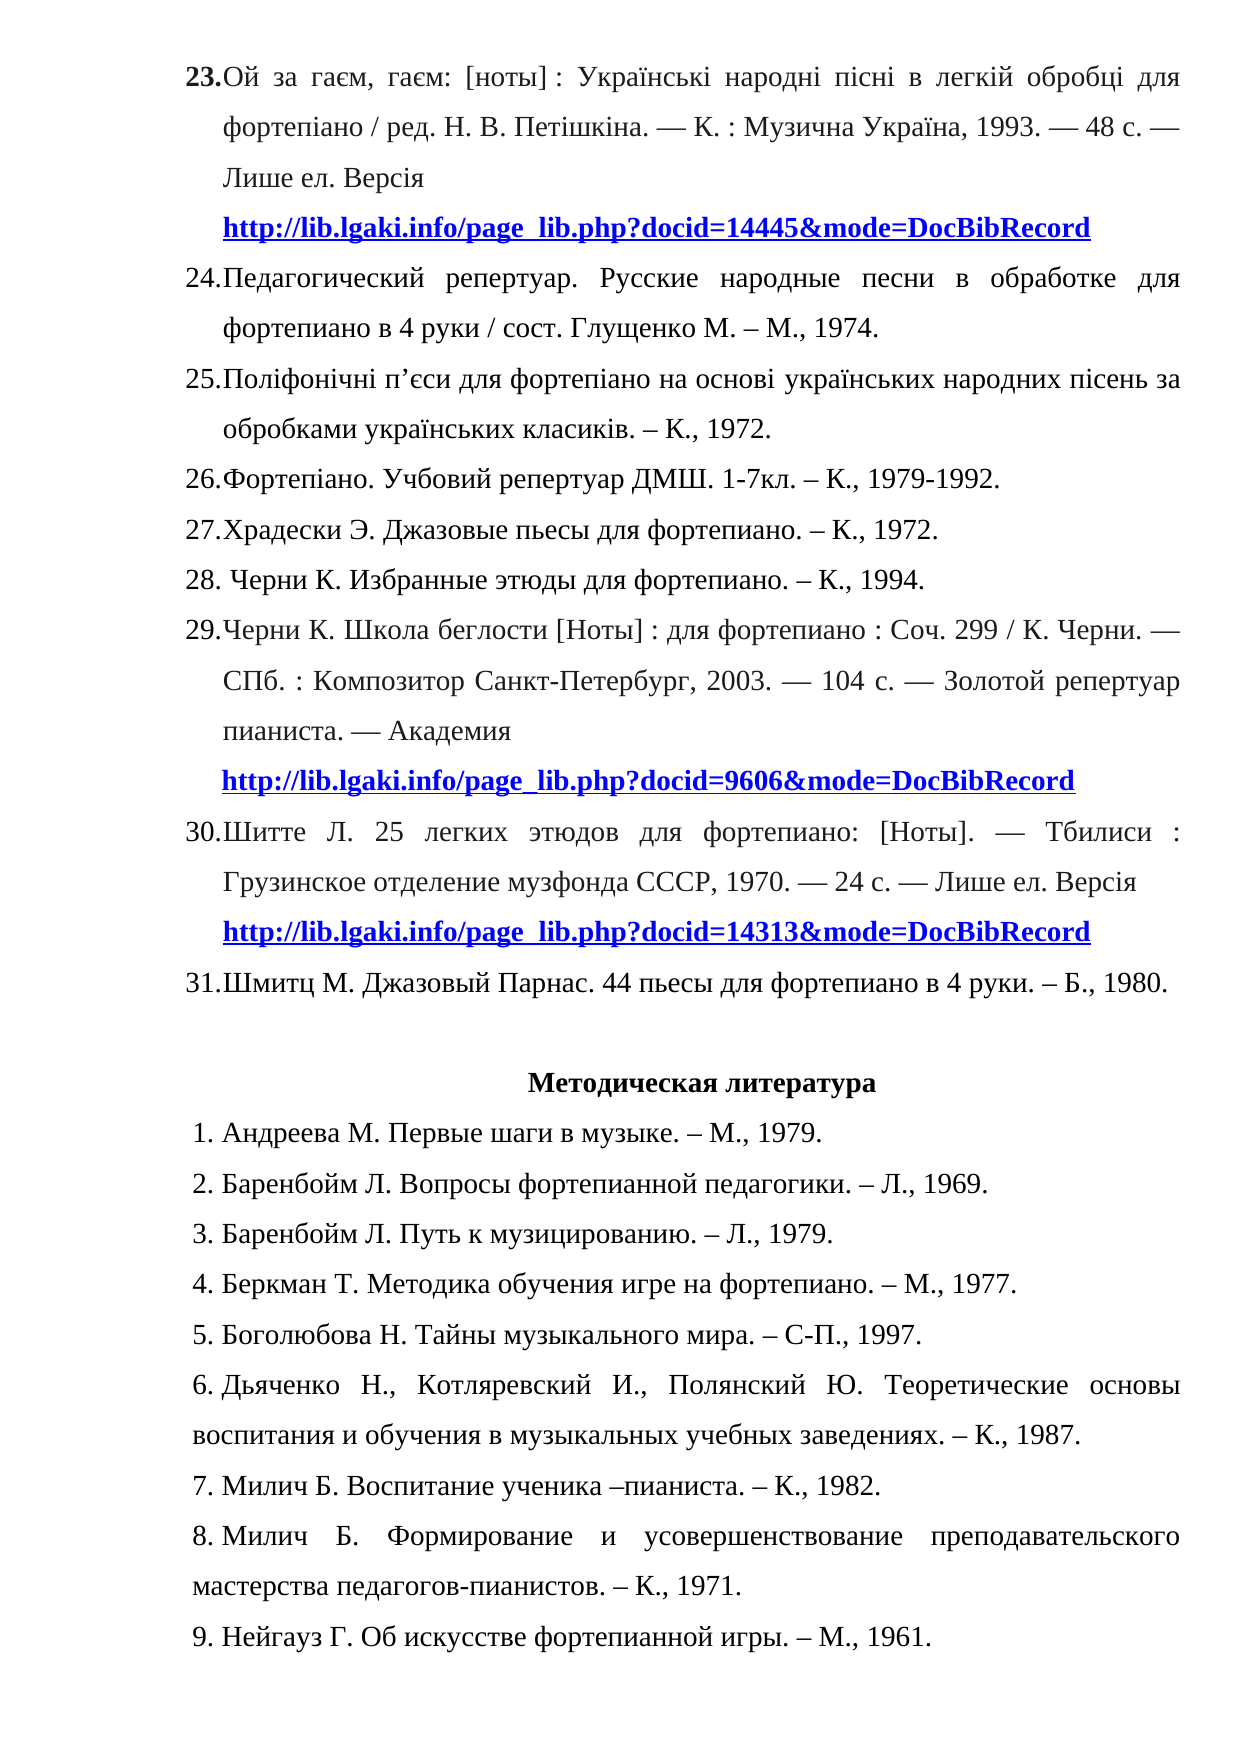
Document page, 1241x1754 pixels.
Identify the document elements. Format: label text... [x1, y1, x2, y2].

list Беркман Т. Методика обучения игре на фортепиано. – М., 1977. [192, 1267, 1181, 1300]
list Дьяченко Н., Котляревский И., Полянский Ю. Теоретические основы воспитания и обучения в музыкальных учебных заведениях. – К., 1987. [192, 1367, 1181, 1451]
list http://lib.lgaki.info/page_lib.php?docid=14445&mode=DocBibRecord [223, 210, 1181, 243]
list Шмитц М. Джазовый Парнас. 44 пьесы для фортепиано в 4 руки. – Б., 1980. [185, 965, 1181, 998]
text Методическая литература [223, 1065, 1181, 1099]
list Черни К. Школа беглости [Ноты] : для фортепиано : Соч. 299 / К. Черни. — СПб. : Композитор Санкт-Петербург, 2003. — 104 с. — Золотой репертуар пианиста. — Академия [185, 612, 1181, 747]
list Шитте Л. 25 легких этюдов для фортепиано: [Ноты]. — Тбилиси : Грузинское отделение музфонда СССР, 1970. — 24 с. — Лише ел. Версія [185, 814, 1181, 898]
text http://lib.lgaki.info/page_lib.php?docid=14313&mode=DocBibRecord [223, 914, 1181, 948]
list Баренбойм Л. Вопросы фортепианной педагогики. – Л., 1969. [192, 1166, 1181, 1199]
list Баренбойм Л. Путь к музицированию. – Л., 1979. [192, 1216, 1181, 1250]
list Ой за гаєм, гаєм: [ноты] : Українські народні пісні в легкій обробці для фортепіано / ред. Н. В. Петішкіна. — К. : Музична Україна, 1993. — 48 с. — Лише ел. Версія [185, 59, 1181, 193]
list Фортепіано. Учбовий репертуар ДМШ. 1-7кл. – К., 1979-1992. [185, 462, 1181, 495]
list Храдески Э. Джазовые пьесы для фортепиано. – К., 1972. [185, 512, 1181, 545]
list Милич Б. Формирование и усовершенствование преподавательского мастерства педагогов-пианистов. – К., 1971. [192, 1518, 1181, 1602]
list Нейгауз Г. Об искусстве фортепианной игры. – М., 1961. [192, 1619, 1181, 1652]
list Черни К. Избранные этюды для фортепиано. – К., 1994. [185, 562, 1181, 596]
list Андреева М. Первые шаги в музыке. – М., 1979. [192, 1116, 1181, 1149]
list Поліфонічні п’єси для фортепіано на основі українських народних пісень за обробками українських класиків. – К., 1972. [185, 361, 1181, 445]
list Боголюбова Н. Тайны музыкального мира. – С-П., 1997. [192, 1317, 1181, 1350]
list Милич Б. Воспитание ученика –пианиста. – К., 1982. [192, 1468, 1181, 1501]
list Педагогический репертуар. Русские народные песни в обработке для фортепиано в 4 руки / сост. Глущенко М. – М., 1974. [185, 260, 1181, 344]
text http://lib.lgaki.info/page_lib.php?docid=9606&mode=DocBibRecord [185, 763, 1181, 797]
